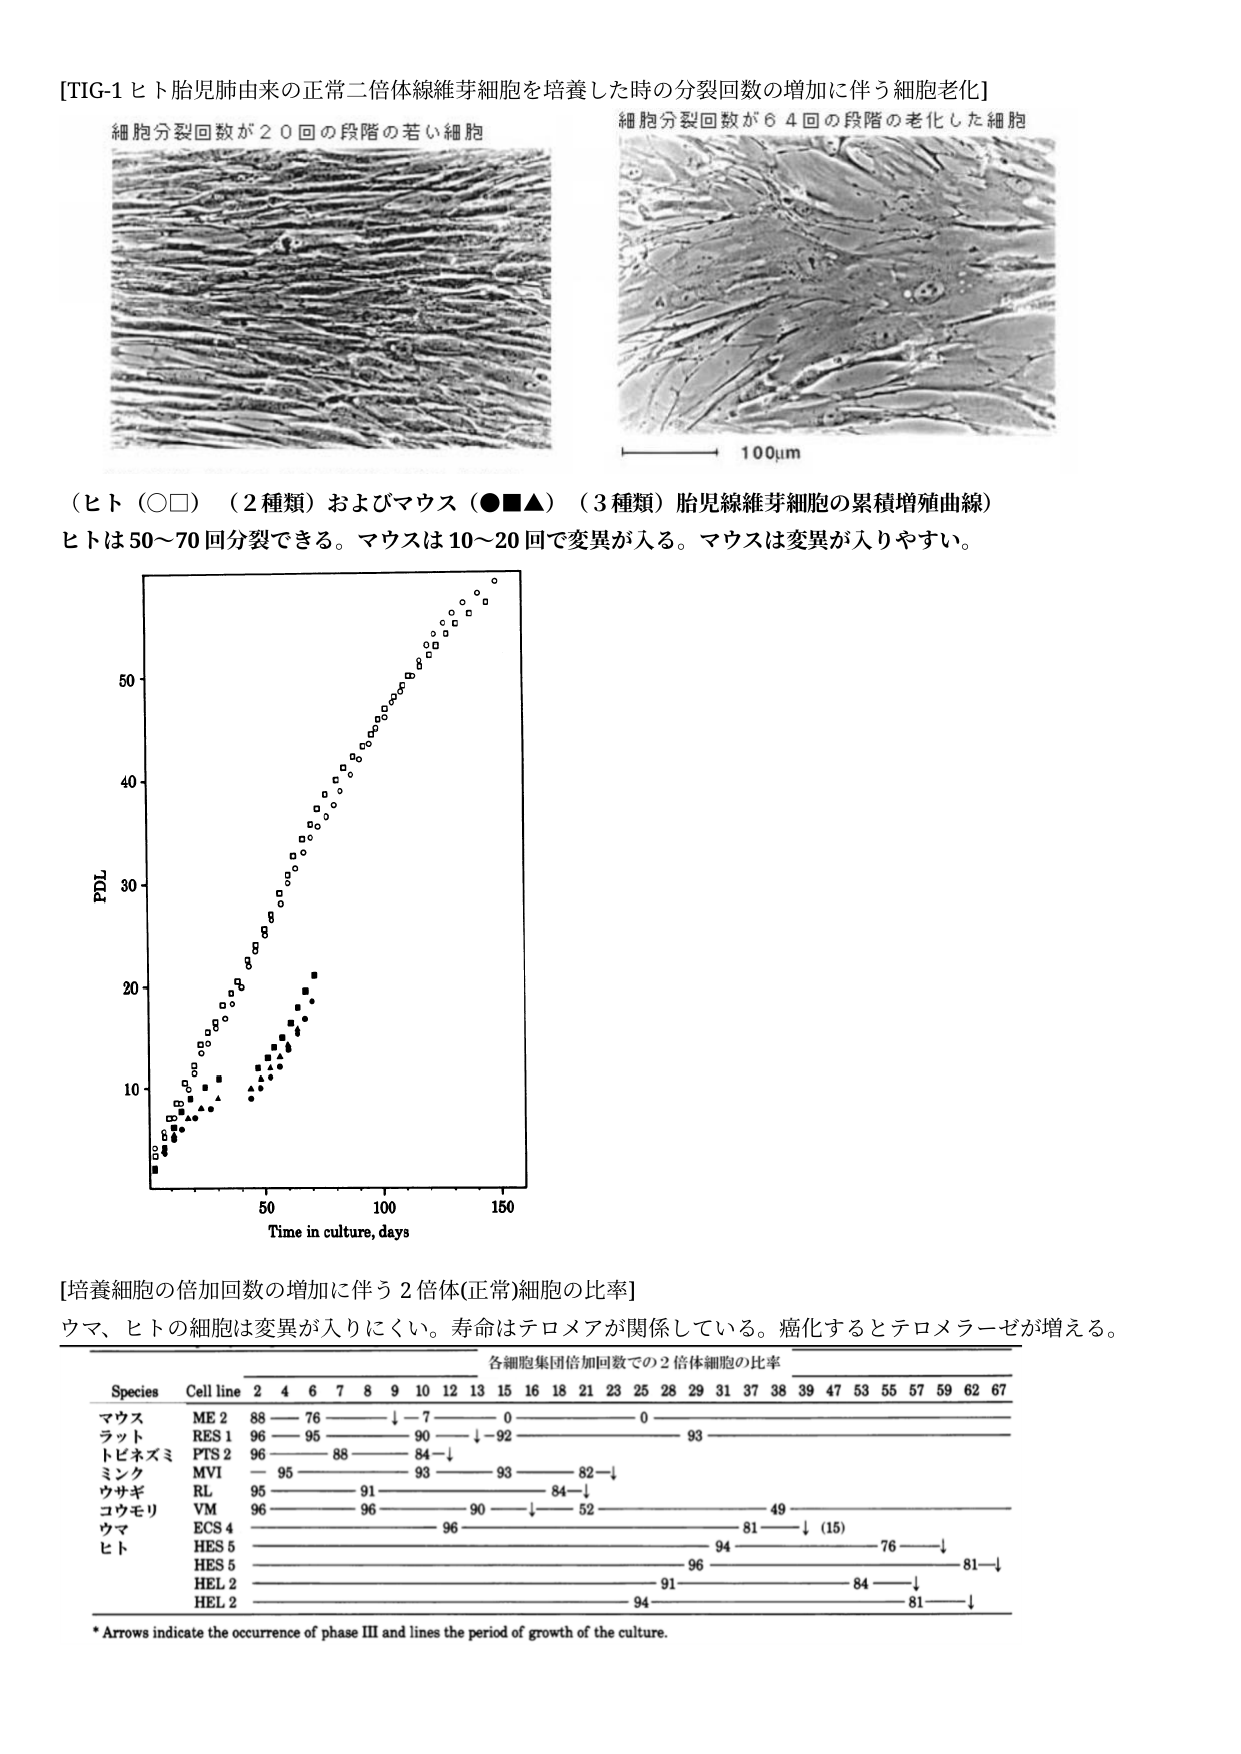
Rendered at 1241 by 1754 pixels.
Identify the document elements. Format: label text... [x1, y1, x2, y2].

text [TIG-1ヒト胎児肺由来の正常二倍体線維芽細胞を培養した時の分裂回数の増加に伴う細胞老化] [59, 71, 1181, 108]
picture [59, 108, 1079, 474]
text ヒトは50～70回分裂できる。マウスは10～20回で変異が入る。マウスは変異が入りやすい。 [59, 521, 1181, 558]
text ウマ、ヒトの細胞は変異が入りにくい。寿命はテロメアが関係している。癌化するとテロメラーゼが増える。 [59, 1308, 1181, 1346]
text [培養細胞の倍加回数の増加に伴う2倍体(正常)細胞の比率] [59, 1271, 1181, 1308]
picture [59, 1345, 1023, 1645]
text （ヒト（○□） （２種類）およびマウス（●■▲）（３種類）胎児線維芽細胞の累積増殖曲線） [59, 483, 1181, 521]
picture [59, 558, 551, 1249]
